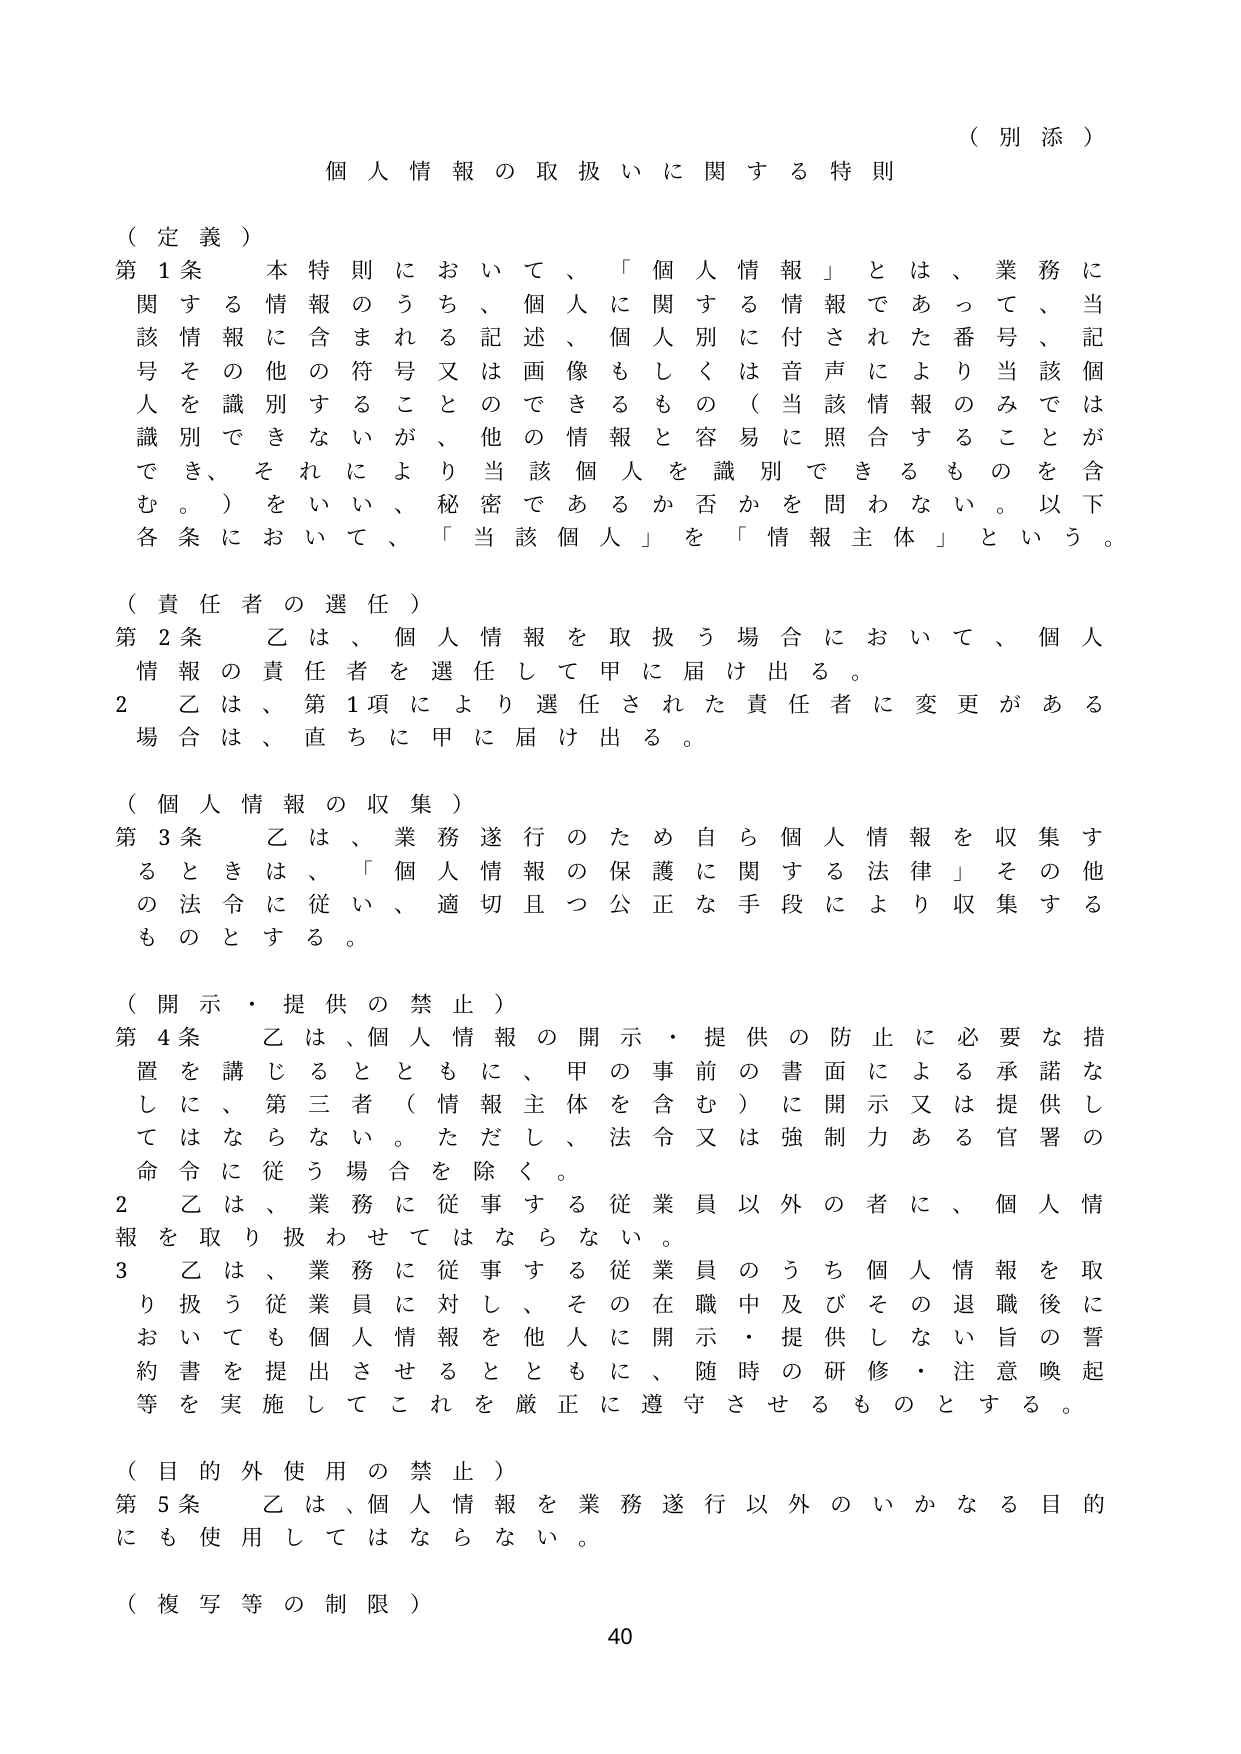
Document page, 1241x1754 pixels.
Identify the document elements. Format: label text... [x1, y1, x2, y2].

text 第5条 乙は､個人情報を業務遂行以外のいかなる目的にも使用してはならない。 [115, 1486, 1125, 1553]
text 個人情報の取扱いに関する特則 [115, 153, 1125, 186]
text （責任者の選任） [115, 586, 1125, 619]
text 2 乙は、業務に従事する従業員以外の者に、個人情報を取り扱わせてはならない。 [115, 1186, 1125, 1253]
text 第4条 乙は､個人情報の開示・提供の防止に必要な措置を講じるとともに、甲の事前の書面による承諾なしに、第三者（情報主体を含む）に開示又は提供してはならない。ただし、法令又は強制力ある官署の命令に従う場合を除く。 [115, 1019, 1125, 1186]
text 3 乙は、業務に従事する従業員のうち個人情報を取り扱う従業員に対し、その在職中及びその退職後においても個人情報を他人に開示・提供しない旨の誓約書を提出させるとともに、随時の研修・注意喚起等を実施してこれを厳正に遵守させるものとする。 [115, 1253, 1125, 1419]
text （目的外使用の禁止） [115, 1453, 1125, 1486]
text 第3条 乙は、業務遂行のため自ら個人情報を収集するときは、「個人情報の保護に関する法律」その他の法令に従い、適切且つ公正な手段により収集するものとする。 [115, 819, 1125, 953]
text （別添） [115, 119, 1125, 153]
text （開示・提供の禁止） [115, 986, 1125, 1019]
text （定義） [115, 219, 1125, 253]
text （複写等の制限） [115, 1586, 1125, 1619]
text 第1条 本特則において、「個人情報」とは、業務に関する情報のうち、個人に関する情報であって、当該情報に含まれる記述、個人別に付された番号、記号その他の符号又は画像もしくは音声により当該個人を識別することのできるもの（当該情報のみでは識別できないが、他の情報と容易に照合することができ、それにより当該個人を識別できるものを含む。）をいい、秘密であるか否かを問わない。以下各条において、「当該個人」を「情報主体」という。 [115, 253, 1125, 553]
text 2 乙は、第1項により選任された責任者に変更がある場合は、直ちに甲に届け出る。 [115, 686, 1125, 753]
text （個人情報の収集） [115, 786, 1125, 819]
text 第2条 乙は、個人情報を取扱う場合において、個人情報の責任者を選任して甲に届け出る。 [115, 619, 1125, 686]
